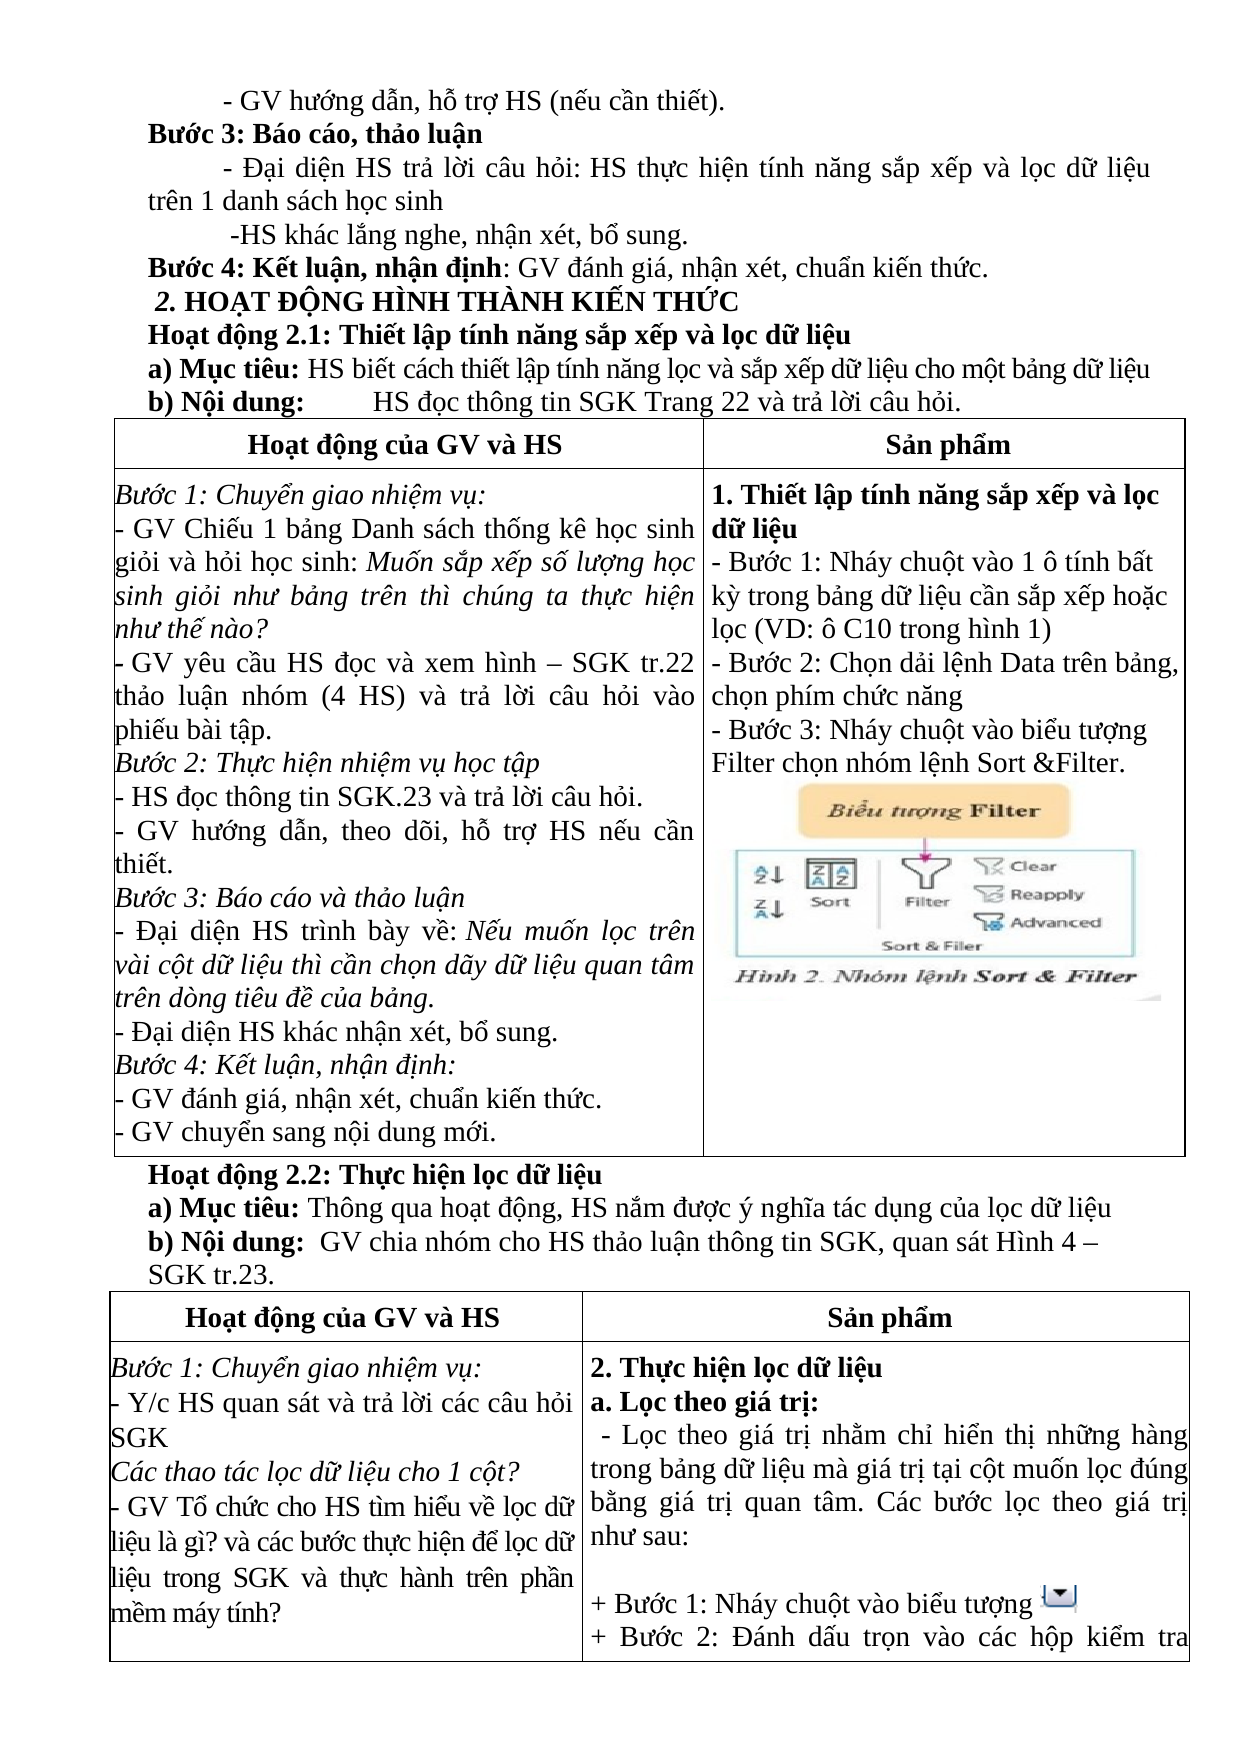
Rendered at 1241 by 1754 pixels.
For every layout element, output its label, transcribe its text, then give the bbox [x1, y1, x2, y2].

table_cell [111, 1342, 582, 1661]
text 2. HOẠT ĐỘNG HÌNH THÀNH KIẾN THỨC [148, 284, 1152, 317]
text b) Nội dung: HS đọc thông tin SGK Trang 22 và trả lời câu hỏi. [148, 384, 1152, 418]
table_header Hoạt động của GV và HS [111, 1292, 582, 1341]
table_header Hoạt động của GV và HS [115, 419, 703, 468]
text b) Nội dung: GV chia nhóm cho HS thảo luận thông tin SGK, quan sát Hình 4 – SGK tr.23. [148, 1224, 1152, 1291]
table_header Sản phẩm [704, 419, 1184, 468]
text - GV hướng dẫn, hỗ trợ HS (nếu cần thiết). [148, 83, 1152, 116]
table_header Sản phẩm [583, 1292, 1189, 1341]
text a) Mục tiêu: Thông qua hoạt động, HS nắm được ý nghĩa tác dụng của lọc dữ liệu [148, 1190, 1152, 1224]
text a) Mục tiêu: HS biết cách thiết lập tính năng lọc và sắp xếp dữ liệu cho một bảng dữ liệu [148, 351, 1152, 384]
table_cell 1. Thiết lập tính năng sắp xếp và lọc dữ liệu - Bước 1: Nháy chuột vào 1 ô tính bất kỳ trong bảng dữ liệu cần sắp xếp hoặc lọc (VD: ô C10 trong hình 1) - Bước 2: Chọn dải lệnh Data trên bảng, chọn phím chức năng - Bước 3: Nháy chuột vào biểu tượng Filter chọn nhóm lệnh Sort &Filter. [704, 469, 1184, 1156]
text Hoạt động 2.2: Thực hiện lọc dữ liệu [148, 1157, 1152, 1190]
text - Đại diện HS trả lời câu hỏi: HS thực hiện tính năng sắp xếp và lọc dữ liệu trên 1 danh sách học sinh [148, 150, 1152, 217]
text Bước 3: Báo cáo, thảo luận [148, 116, 1152, 150]
text -HS khác lắng nghe, nhận xét, bổ sung. [148, 217, 1152, 250]
text Bước 4: Kết luận, nhận định: GV đánh giá, nhận xét, chuẩn kiến thức. [148, 250, 1152, 284]
text Hoạt động 2.1: Thiết lập tính năng sắp xếp và lọc dữ liệu [148, 317, 1152, 351]
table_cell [583, 1342, 1189, 1661]
picture [711, 779, 1162, 1001]
picture [1040, 1585, 1078, 1613]
table_cell Bước 1: Chuyển giao nhiệm vụ: - GV Chiếu 1 bảng Danh sách thống kê học sinh giỏi và hỏi học sinh: Muốn sắp xếp số lượng học sinh giỏi như bảng trên thì chúng ta thực hiện như thế nào? - GV yêu cầu HS đọc và xem hình – SGK tr.22 thảo luận nhóm (4 HS) và trả lời câu hỏi vào phiếu bài tập. Bước 2: Thực hiện nhiệm vụ học tập - HS đọc thông tin SGK.23 và trả lời câu hỏi. - GV hướng dẫn, theo dõi, hỗ trợ HS nếu cần thiết. Bước 3: Báo cáo và thảo luận - Đại diện HS trình bày về: Nếu muốn lọc trên vài cột dữ liệu thì cần chọn dãy dữ liệu quan tâm trên dòng tiêu đề của bảng. - Đại diện HS khác nhận xét, bổ sung. Bước 4: Kết luận, nhận định: - GV đánh giá, nhận xét, chuẩn kiến thức. - GV chuyển sang nội dung mới. [115, 469, 703, 1156]
